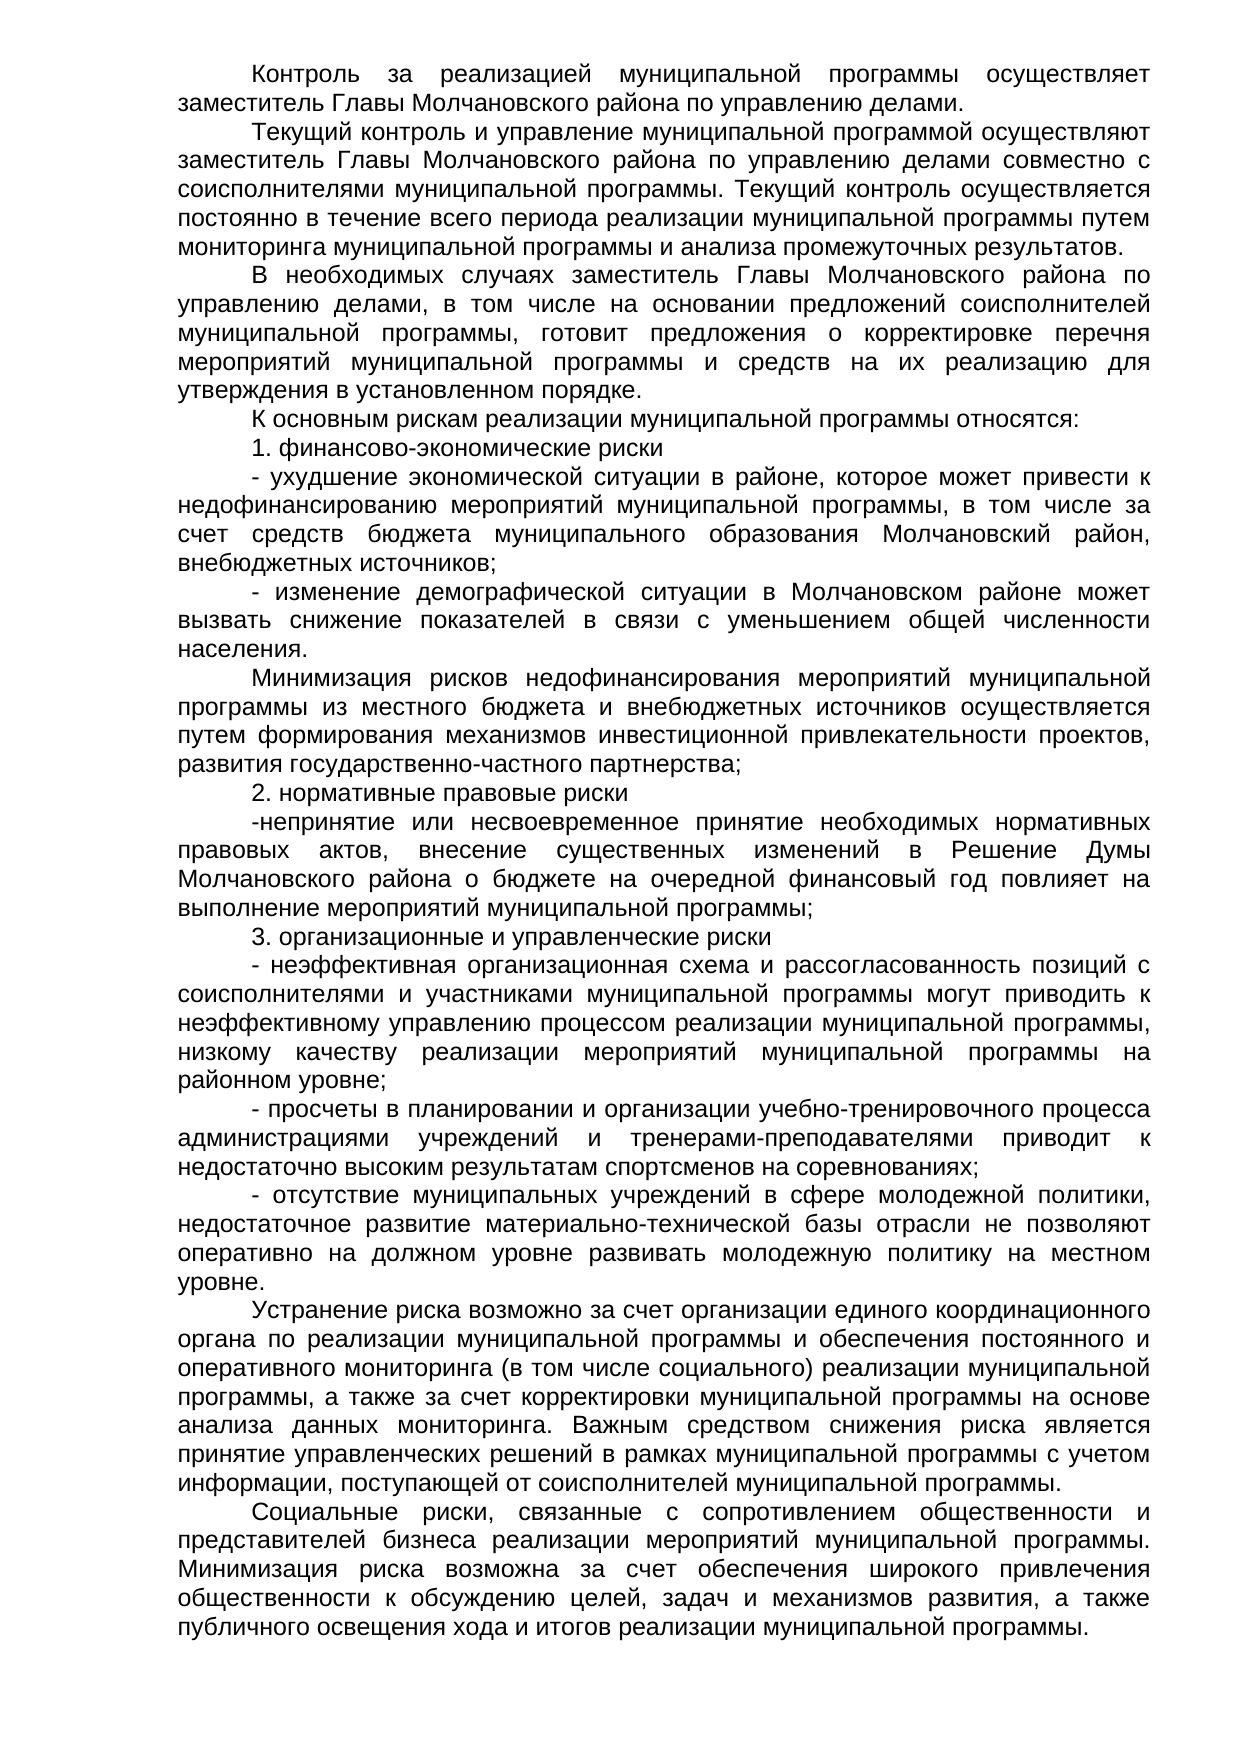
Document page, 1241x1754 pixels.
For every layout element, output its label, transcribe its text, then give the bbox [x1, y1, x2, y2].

text -непринятие или несвоевременное принятие необходимых нормативных правовых актов, внесение существенных изменений в Решение Думы Молчановского района о бюджете на очередной финансовый год повлияет на выполнение мероприятий муниципальной программы; [177, 807, 1152, 922]
text - отсутствие муниципальных учреждений в сфере молодежной политики, недостаточное развитие материально-технической базы отрасли не позволяют оперативно на должном уровне развивать молодежную политику на местном уровне. [177, 1180, 1152, 1295]
text Устранение риска возможно за счет организации единого координационного органа по реализации муниципальной программы и обеспечения постоянного и оперативного мониторинга (в том числе социального) реализации муниципальной программы, а также за счет корректировки муниципальной программы на основе анализа данных мониторинга. Важным средством снижения риска является принятие управленческих решений в рамках муниципальной программы с учетом информации, поступающей от соисполнителей муниципальной программы. [177, 1295, 1152, 1497]
text К основным рискам реализации муниципальной программы относятся: [177, 404, 1152, 433]
text Социальные риски, связанные с сопротивлением общественности и представителей бизнеса реализации мероприятий муниципальной программы. Минимизация риска возможна за счет обеспечения широкого привлечения общественности к обсуждению целей, задач и механизмов развития, а также публичного освещения хода и итогов реализации муниципальной программы. [177, 1497, 1152, 1640]
text - неэффективная организационная схема и рассогласованность позиций с соисполнителями и участниками муниципальной программы могут приводить к неэффективному управлению процессом реализации муниципальной программы, низкому качеству реализации мероприятий муниципальной программы на районном уровне; [177, 950, 1152, 1094]
text - изменение демографической ситуации в Молчановском районе может вызвать снижение показателей в связи с уменьшением общей численности населения. [177, 577, 1152, 663]
text 1. финансово-экономические риски [177, 433, 1152, 462]
text Минимизация рисков недофинансирования мероприятий муниципальной программы из местного бюджета и внебюджетных источников осуществляется путем формирования механизмов инвестиционной привлекательности проектов, развития государственно-частного партнерства; [177, 663, 1152, 778]
text Контроль за реализацией муниципальной программы осуществляет заместитель Главы Молчановского района по управлению делами. [177, 59, 1152, 117]
text 3. организационные и управленческие риски [177, 922, 1152, 950]
text В необходимых случаях заместитель Главы Молчановского района по управлению делами, в том числе на основании предложений соисполнителей муниципальной программы, готовит предложения о корректировке перечня мероприятий муниципальной программы и средств на их реализацию для утверждения в установленном порядке. [177, 260, 1152, 404]
text - ухудшение экономической ситуации в районе, которое может привести к недофинансированию мероприятий муниципальной программы, в том числе за счет средств бюджета муниципального образования Молчановский район, внебюджетных источников; [177, 462, 1152, 577]
text - просчеты в планировании и организации учебно-тренировочного процесса администрациями учреждений и тренерами-преподавателями приводит к недостаточно высоким результатам спортсменов на соревнованиях; [177, 1094, 1152, 1180]
text 2. нормативные правовые риски [177, 778, 1152, 807]
text Текущий контроль и управление муниципальной программой осуществляют заместитель Главы Молчановского района по управлению делами совместно с соисполнителями муниципальной программы. Текущий контроль осуществляется постоянно в течение всего периода реализации муниципальной программы путем мониторинга муниципальной программы и анализа промежуточных результатов. [177, 117, 1152, 260]
